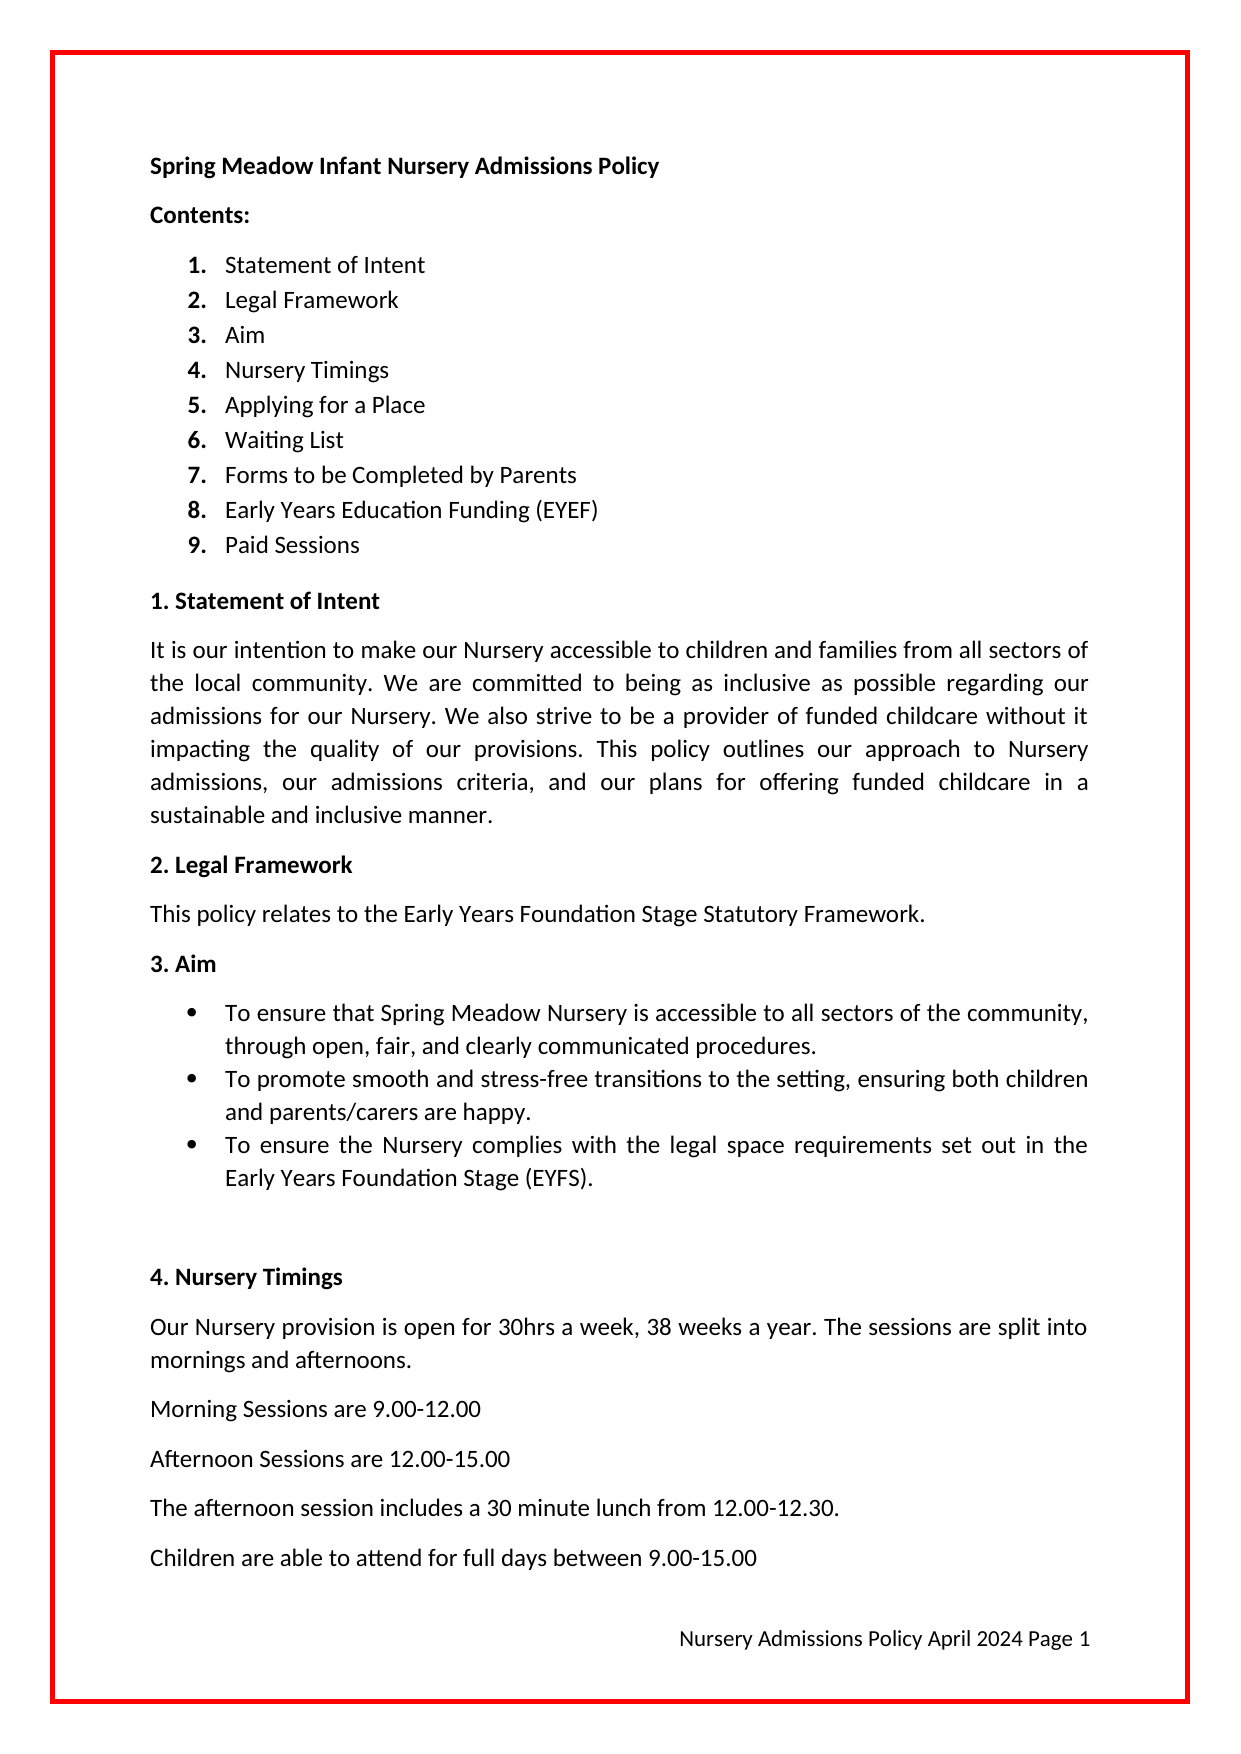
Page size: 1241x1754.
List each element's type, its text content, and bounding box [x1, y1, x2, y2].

list Legal Framework [187, 284, 1090, 315]
list Waiting List [187, 424, 1090, 455]
text Spring Meadow Infant Nursery Admissions Policy [150, 150, 1090, 181]
text Children are able to attend for full days between 9.00-15.00 [150, 1542, 1090, 1573]
text Our Nursery provision is open for 30hrs a week, 38 weeks a year. The sessions are split into mornings and afternoons. [150, 1311, 1090, 1374]
list To promote smooth and stress-free transitions to the setting, ensuring both children and parents/carers are happy. [187, 1063, 1090, 1127]
list Aim [187, 319, 1090, 350]
text 4. Nursery Timings [150, 1261, 1090, 1292]
list To ensure the Nursery complies with the legal space requirements set out in the Early Years Foundation Stage (EYFS). [187, 1129, 1090, 1193]
list Nursery Timings [187, 354, 1090, 385]
text Morning Sessions are 9.00-12.00 [150, 1393, 1090, 1424]
text This policy relates to the Early Years Foundation Stage Statutory Framework. [150, 898, 1090, 929]
text It is our intention to make our Nursery accessible to children and families from all sectors of the local community. We are committed to being as inclusive as possible regarding our admissions for our Nursery. We also strive to be a provider of funded childcare without it impacting the quality of our provisions. This policy outlines our approach to Nursery admissions, our admissions criteria, and our plans for offering funded childcare in a sustainable and inclusive manner. [150, 634, 1090, 830]
list Statement of Intent [187, 249, 1090, 280]
list To ensure that Spring Meadow Nursery is accessible to all sectors of the community, through open, fair, and clearly communicated procedures. [187, 997, 1090, 1061]
list Forms to be Completed by Parents [187, 459, 1090, 490]
list Early Years Education Funding (EYEF) [187, 494, 1090, 525]
list Paid Sessions [187, 529, 1090, 560]
text 2. Legal Framework [150, 849, 1090, 879]
list Applying for a Place [187, 389, 1090, 420]
text Contents: [150, 199, 1090, 230]
text Afternoon Sessions are 12.00-15.00 [150, 1443, 1090, 1473]
text 3. Aim [150, 948, 1090, 978]
text 1. Statement of Intent [150, 585, 1090, 616]
text The afternoon session includes a 30 minute lunch from 12.00-12.30. [150, 1492, 1090, 1523]
